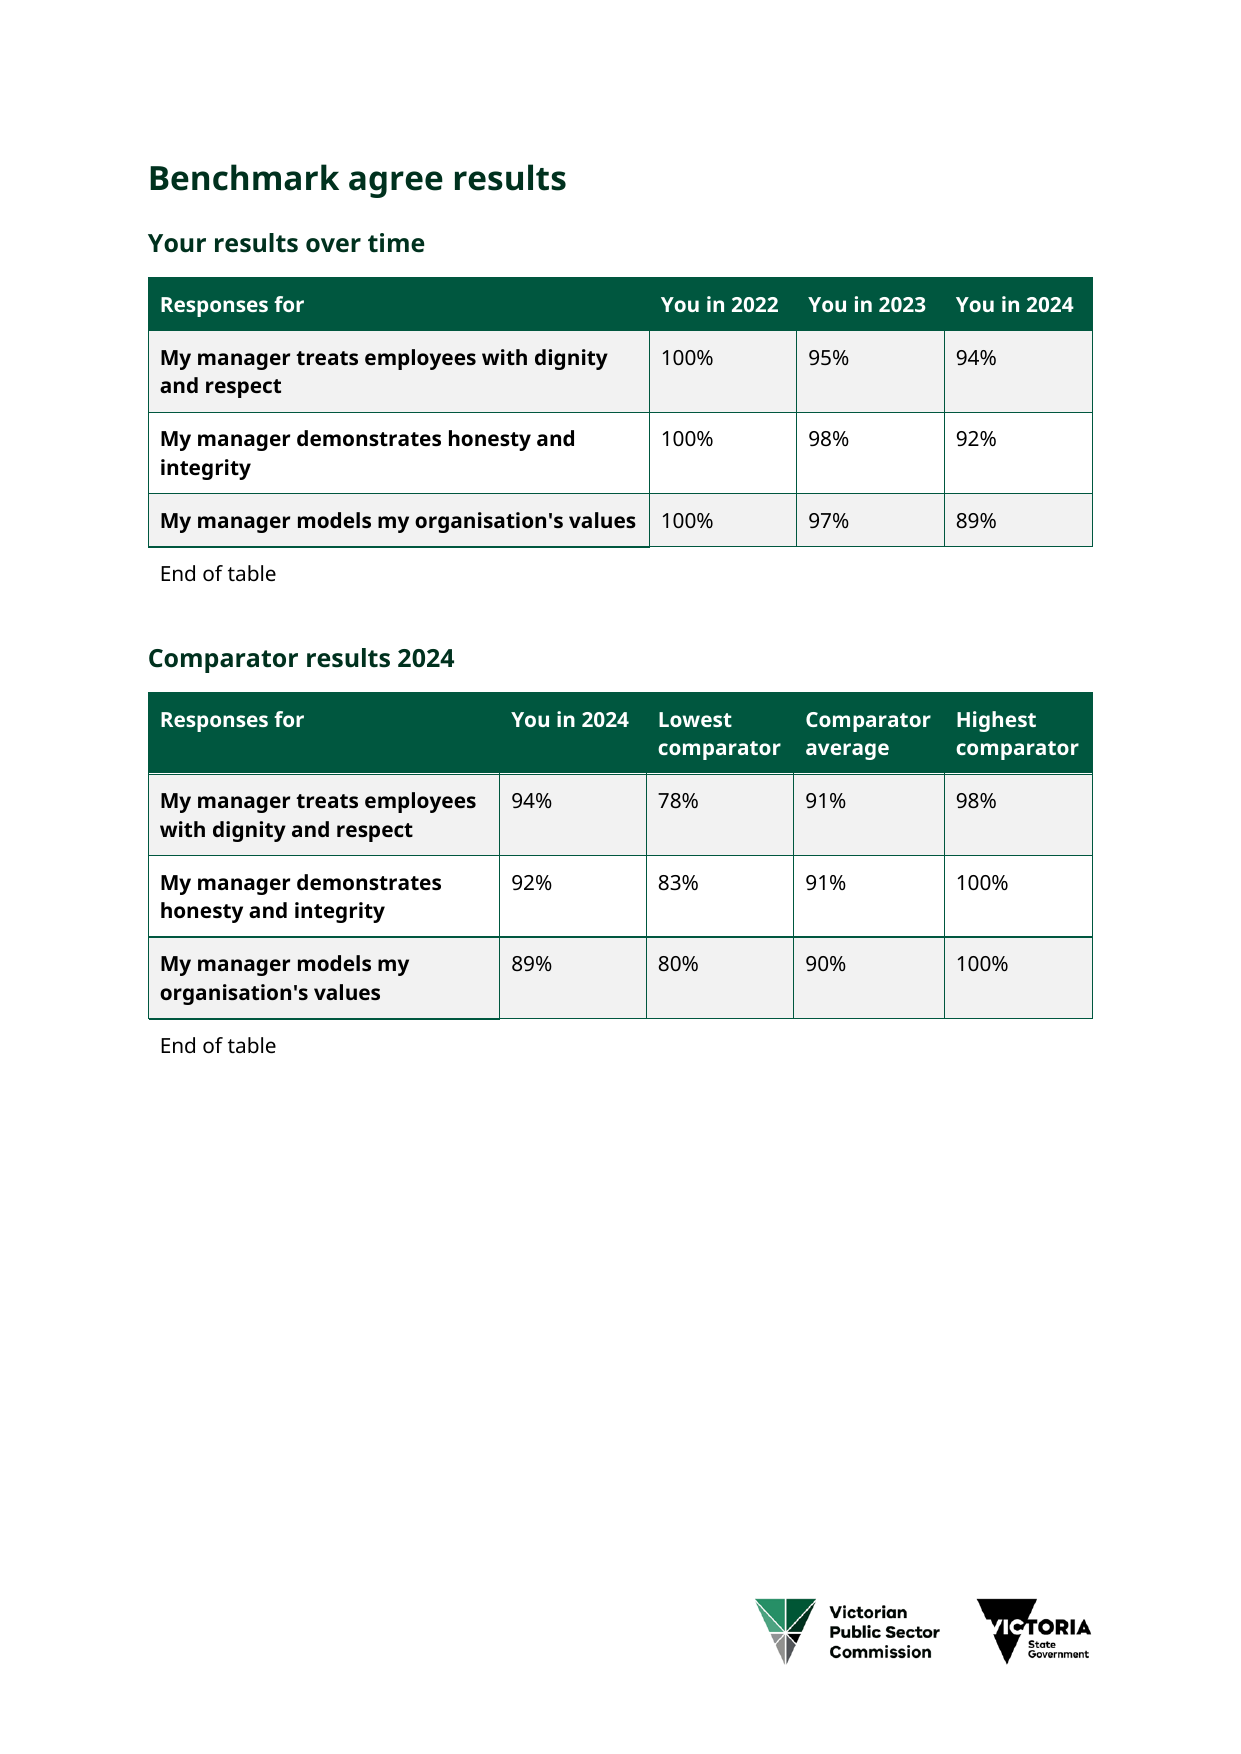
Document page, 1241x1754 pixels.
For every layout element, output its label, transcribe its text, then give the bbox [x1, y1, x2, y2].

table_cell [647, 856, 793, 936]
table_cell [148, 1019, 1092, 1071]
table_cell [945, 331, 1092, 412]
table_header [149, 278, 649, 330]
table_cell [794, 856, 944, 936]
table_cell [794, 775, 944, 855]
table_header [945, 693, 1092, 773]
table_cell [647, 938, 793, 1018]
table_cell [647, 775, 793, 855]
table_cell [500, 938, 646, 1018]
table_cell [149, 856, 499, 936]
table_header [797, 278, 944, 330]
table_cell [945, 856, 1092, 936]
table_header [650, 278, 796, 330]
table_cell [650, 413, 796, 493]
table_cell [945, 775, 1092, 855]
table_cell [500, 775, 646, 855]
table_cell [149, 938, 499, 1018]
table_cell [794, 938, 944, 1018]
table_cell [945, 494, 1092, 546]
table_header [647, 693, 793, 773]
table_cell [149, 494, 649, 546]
subtitle Benchmark agree results [148, 154, 1092, 200]
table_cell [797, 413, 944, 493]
picture [754, 1598, 1093, 1666]
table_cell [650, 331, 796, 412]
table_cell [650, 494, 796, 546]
subtitle Comparator results 2024 [148, 640, 1092, 674]
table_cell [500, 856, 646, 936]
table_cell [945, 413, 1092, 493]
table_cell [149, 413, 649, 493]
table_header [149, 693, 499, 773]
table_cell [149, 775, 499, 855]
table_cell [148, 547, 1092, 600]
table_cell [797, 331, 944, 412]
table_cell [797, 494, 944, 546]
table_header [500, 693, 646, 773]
subtitle Your results over time [148, 226, 1092, 260]
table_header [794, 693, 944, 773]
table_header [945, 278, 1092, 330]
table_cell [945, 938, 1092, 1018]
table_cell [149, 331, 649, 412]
